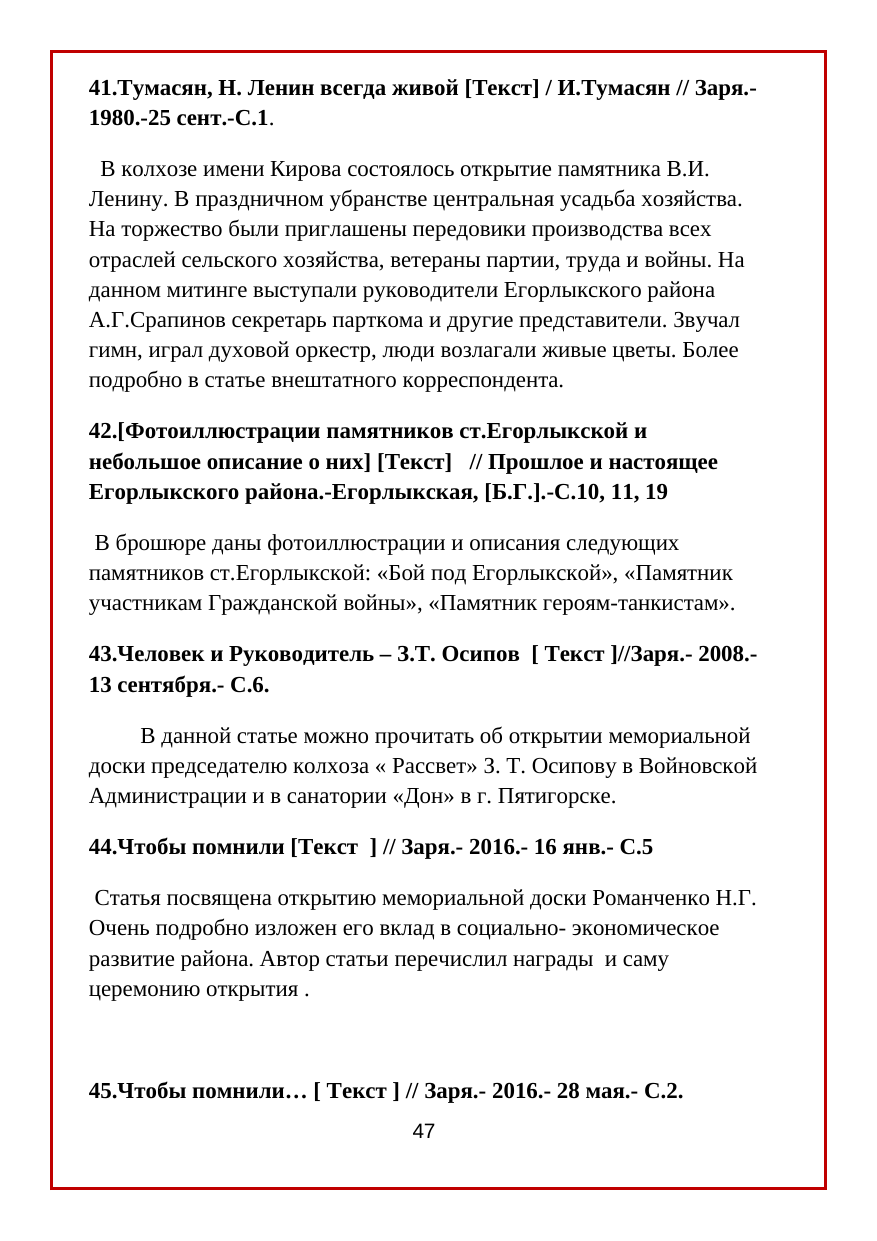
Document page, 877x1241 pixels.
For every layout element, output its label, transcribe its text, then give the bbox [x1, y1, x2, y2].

text В колхозе имени Кирова состоялось открытие памятника В.И. Ленину. В праздничном убранстве центральная усадьба хозяйства. На торжество были приглашены передовики производства всех отраслей сельского хозяйства, ветераны партии, труда и войны. На данном митинге выступали руководители Егорлыкского района А.Г.Срапинов секретарь парткома и другие представители. Звучал гимн, играл духовой оркестр, люди возлагали живые цветы. Более подробно в статье внештатного корреспондента. [89, 155, 759, 393]
text 45.Чтобы помнили… [ Текст ] // Заря.- 2016.- 28 мая.- С.2. [89, 1077, 759, 1103]
text Статья посвящена открытию мемориальной доски Романченко Н.Г. Очень подробно изложен его вклад в социально- экономическое развитие района. Автор статьи перечислил награды и саму церемонию открытия . [89, 884, 759, 1001]
text 43.Человек и Руководитель – З.Т. Осипов [ Текст ]//Заря.- 2008.- 13 сентября.- С.6. [89, 641, 759, 697]
text В данной статье можно прочитать об открытии мемориальной доски председателю колхоза « Рассвет» З. Т. Осипову в Войновской Администрации и в санатории «Дон» в г. Пятигорске. [89, 722, 759, 808]
text 44.Чтобы помнили [Текст ] // Заря.- 2016.- 16 янв.- С.5 [89, 833, 759, 859]
text 42.[Фотоиллюстрации памятников ст.Егорлыкской и небольшое описание о них] [Текст] // Прошлое и настоящее Егорлыкского района.-Егорлыкская, [Б.Г.].-С.10, 11, 19 [89, 418, 759, 504]
text В брошюре даны фотоиллюстрации и описания следующих памятников ст.Егорлыкской: «Бой под Егорлыкской», «Памятник участникам Гражданской войны», «Памятник героям-танкистам». [89, 529, 759, 616]
text 41.Тумасян, Н. Ленин всегда живой [Текст] / И.Тумасян // Заря.-1980.-25 сент.-С.1. [89, 74, 759, 130]
